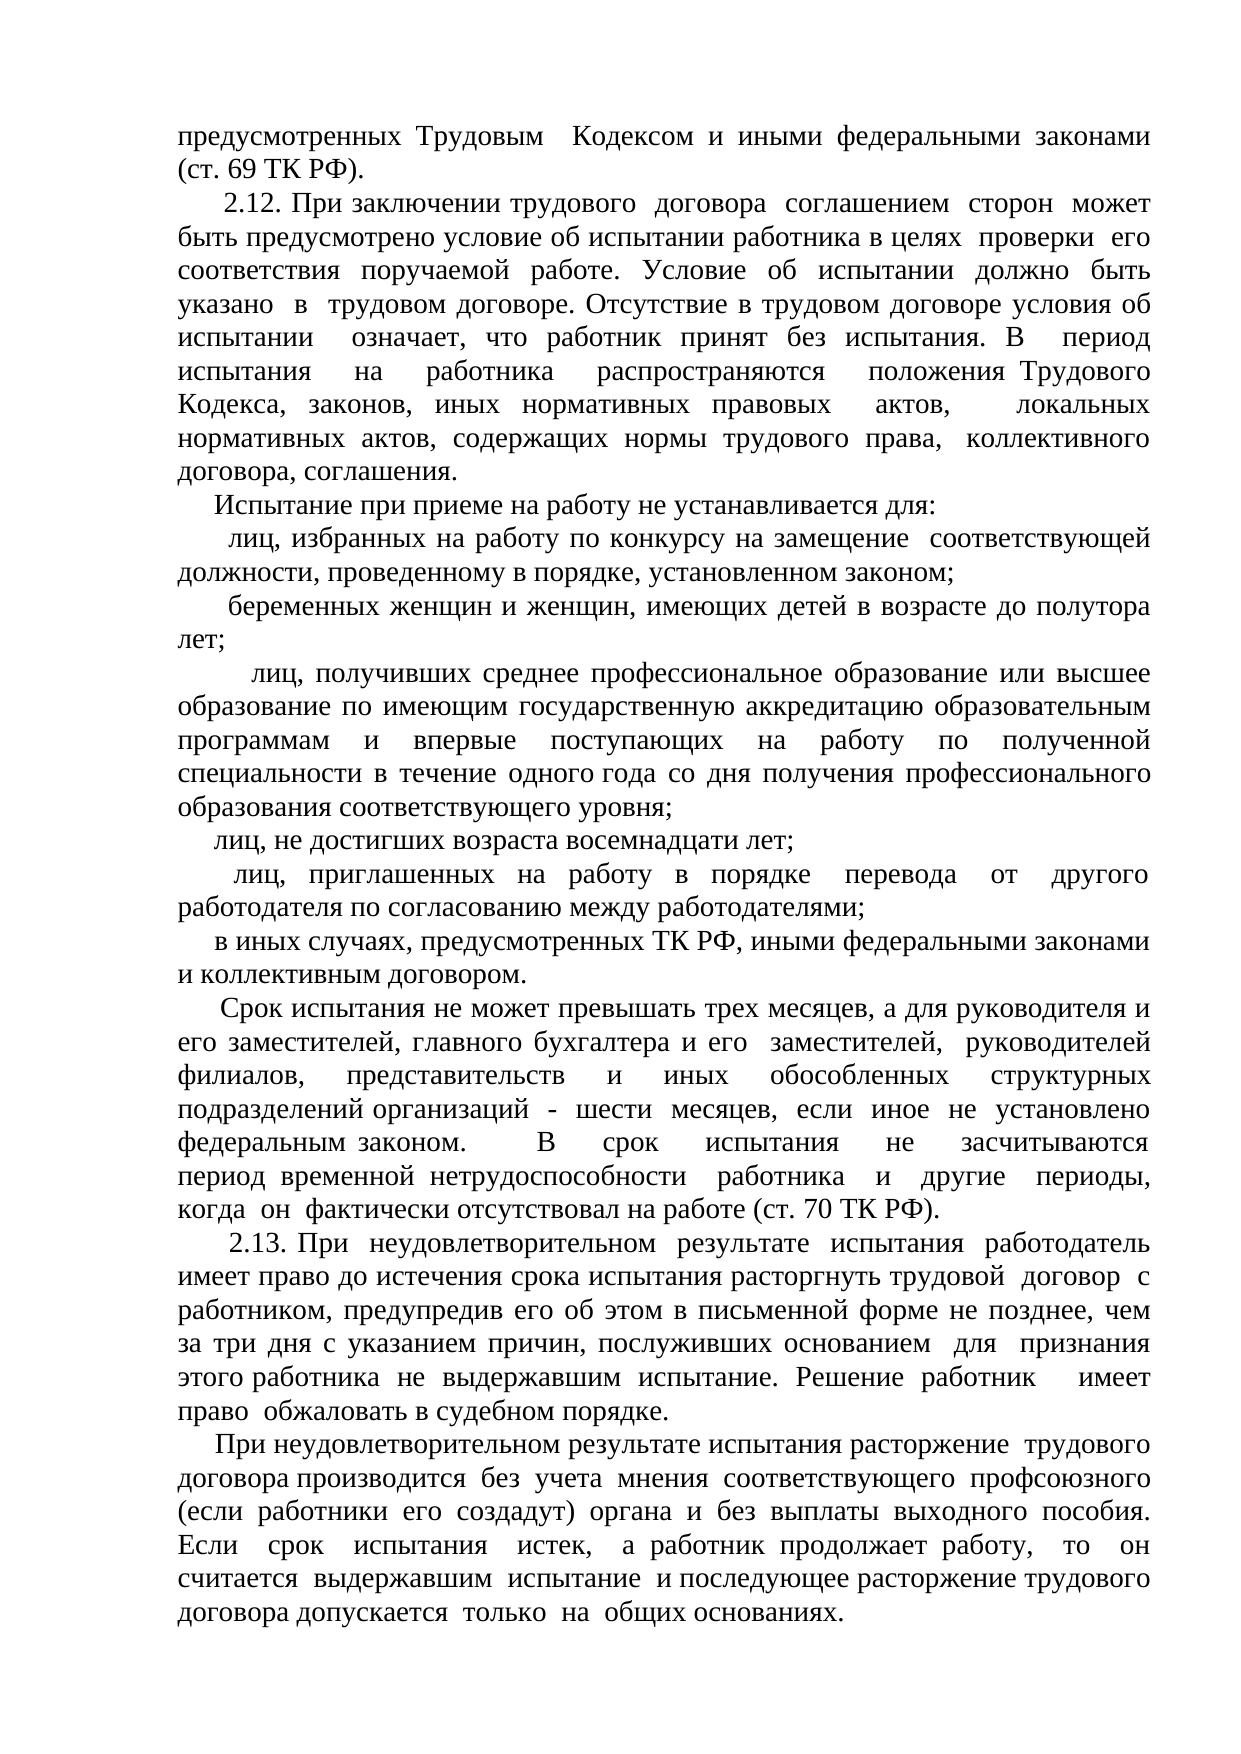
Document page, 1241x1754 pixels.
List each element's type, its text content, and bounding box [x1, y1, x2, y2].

text лиц, избранных на работу по конкурсу на замещение соответствующей должности, проведенному в порядке, установленном законом; [177, 521, 1152, 588]
text При неудовлетворительном результате испытания расторжение трудового договора производится без учета мнения соответствующего профсоюзного (если работники его создадут) органа и без выплаты выходного пособия. Если срок испытания истек, а работник продолжает работу, то он считается выдержавшим испытание и последующее расторжение трудового договора допускается только на общих основаниях. [177, 1426, 1152, 1627]
text Испытание при приеме на работу не устанавливается для: [177, 487, 1152, 521]
text Срок испытания не может превышать трех месяцев, а для руководителя и его заместителей, главного бухгалтера и его заместителей, руководителей филиалов, представительств и иных обособленных структурных подразделений организаций - шести месяцев, если иное не установлено федеральным законом. В срок испытания не засчитываются период временной нетрудоспособности работника и другие периоды, когда он фактически отсутствовал на работе (ст. 70 ТК РФ). [177, 990, 1152, 1225]
text лиц, получивших среднее профессиональное образование или высшее образование по имеющим государственную аккредитацию образовательным программам и впервые поступающих на работу по полученной специальности в течение одного года со дня получения профессионального образования соответствующего уровня; [177, 655, 1152, 822]
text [177, 118, 1152, 185]
text в иных случаях, предусмотренных ТК РФ, иными федеральными законами и коллективным договором. [177, 923, 1152, 990]
text беременных женщин и женщин, имеющих детей в возрасте до полутора лет; [177, 588, 1152, 655]
text лиц, приглашенных на работу в порядке перевода от другого работодателя по согласованию между работодателями; [177, 856, 1152, 923]
text 2.13. При неудовлетворительном результате испытания работодатель имеет право до истечения срока испытания расторгнуть трудовой договор с работником, предупредив его об этом в письменной форме не позднее, чем за три дня с указанием причин, послуживших основанием для признания этого работника не выдержавшим испытание. Решение работник имеет право обжаловать в судебном порядке. [177, 1225, 1152, 1426]
text 2.12. При заключении трудового договора соглашением сторон может быть предусмотрено условие об испытании работника в целях проверки его соответствия поручаемой работе. Условие об испытании должно быть указано в трудовом договоре. Отсутствие в трудовом договоре условия об испытании означает, что работник принят без испытания. В период испытания на работника распространяются положения Трудового Кодекса, законов, иных нормативных правовых актов, локальных нормативных актов, содержащих нормы трудового права, коллективного договора, соглашения. [177, 185, 1152, 487]
text лиц, не достигших возраста восемнадцати лет; [177, 822, 1152, 856]
